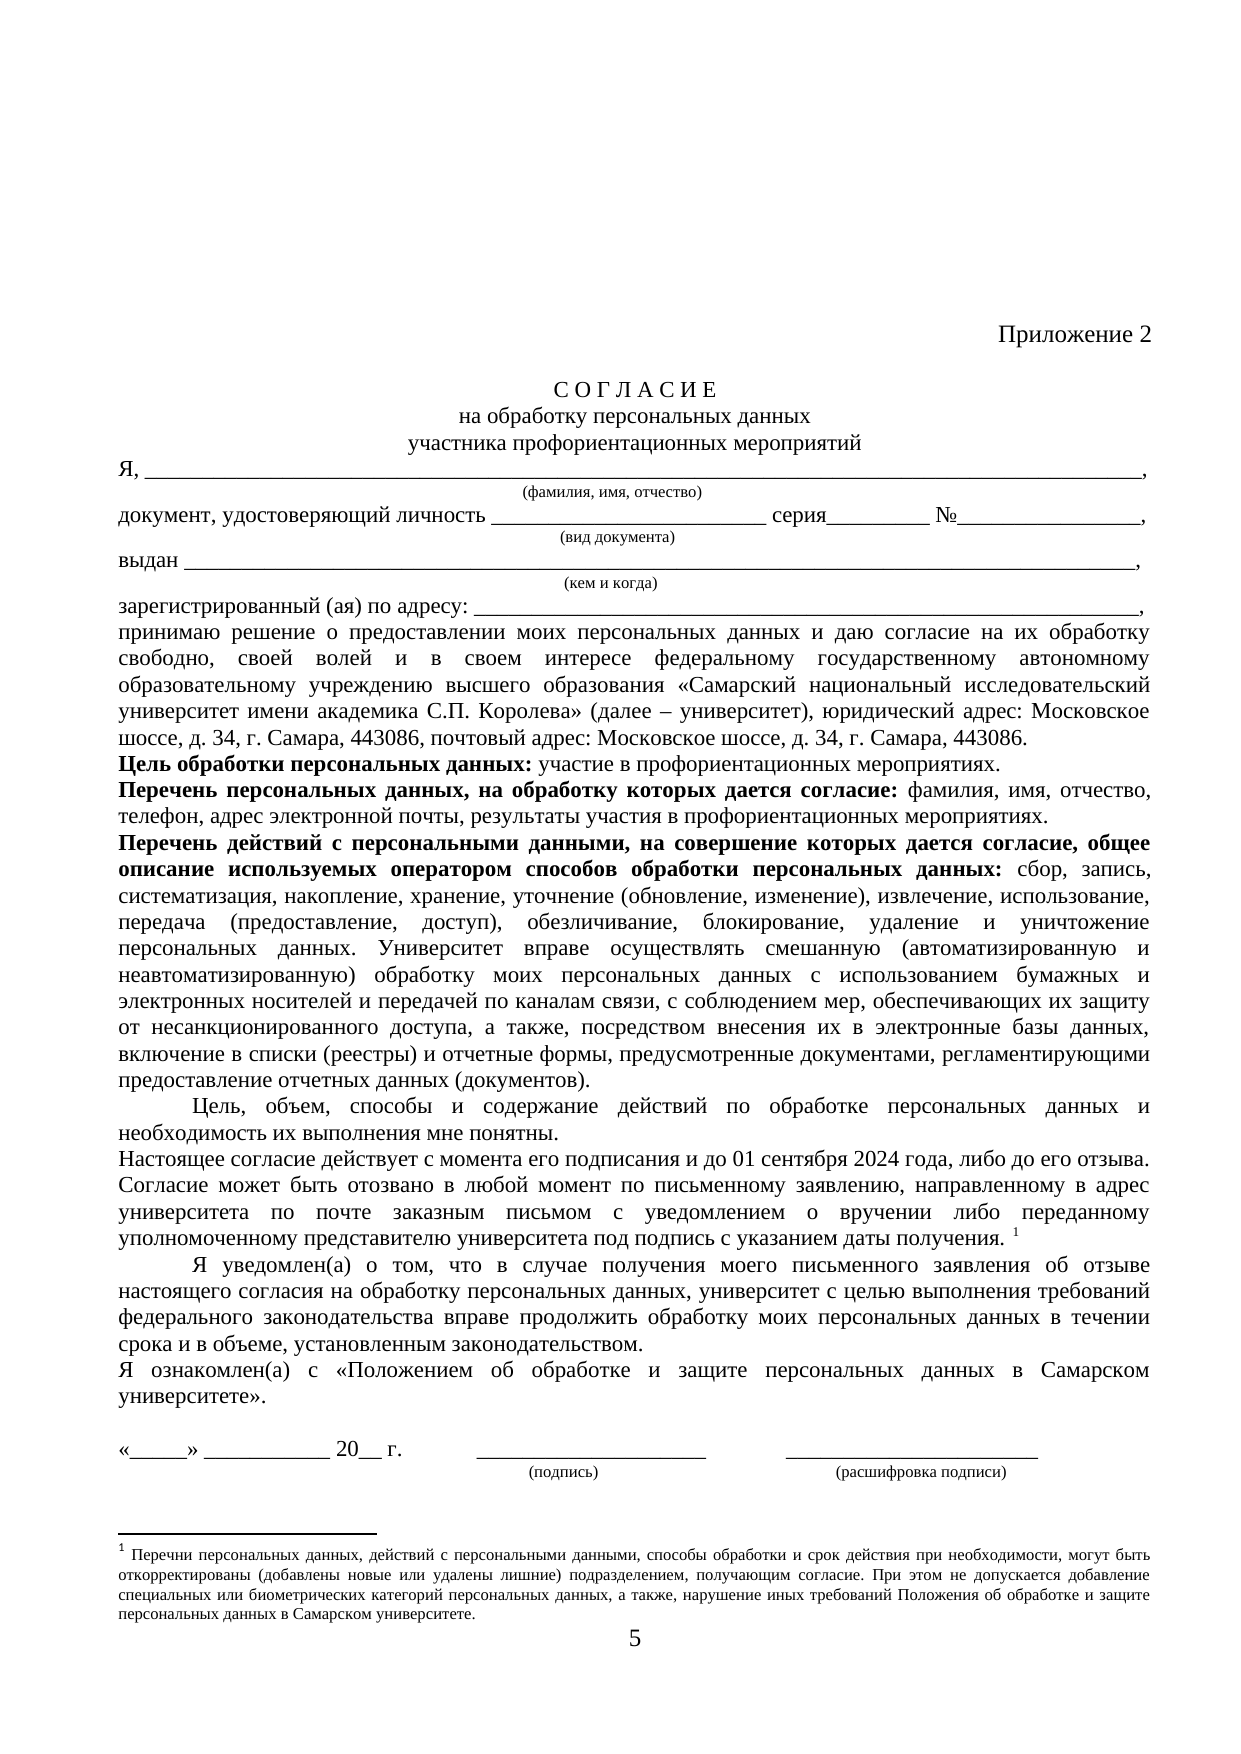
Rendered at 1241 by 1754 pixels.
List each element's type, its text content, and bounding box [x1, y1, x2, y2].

text С О Г Л А С И Е [118, 376, 1152, 402]
text Настоящее согласие действует с момента его подписания и до 01 сентября 2024 года, либо до его отзыва. Согласие может быть отозвано в любой момент по письменному заявлению, направленному в адрес университета по почте заказным письмом с уведомлением о вручении либо переданному уполномоченному представителю университета под подпись с указанием даты получения. [118, 1145, 1152, 1251]
text «_____» ___________ 20__ г. ____________________ ______________________ [118, 1435, 1152, 1461]
text Я, _______________________________________________________________________________________, [118, 455, 1152, 482]
text Перечень действий с персональными данными, на совершение которых дается согласие, общее описание используемых оператором способов обработки персональных данных: сбор, запись, систематизация, накопление, хранение, уточнение (обновление, изменение), извлечение, использование, передача (предоставление, доступ), обезличивание, блокирование, удаление и уничтожение персональных данных. Университет вправе осуществлять смешанную (автоматизированную и неавтоматизированную) обработку моих персональных данных с использованием бумажных и электронных носителей и передачей по каналам связи, с соблюдением мер, обеспечивающих их защиту от несанкционированного доступа, а также, посредством внесения их в электронные базы данных, включение в списки (реестры) и отчетные формы, предусмотренные документами, регламентирующими предоставление отчетных данных (документов). [118, 829, 1152, 1092]
text выдан ___________________________________________________________________________________, [118, 546, 1152, 573]
text (вид документа) [118, 527, 1152, 546]
text Перечень персональных данных, на обработку которых дается согласие: фамилия, имя, отчество, телефон, адрес электронной почты, результаты участия в профориентационных мероприятиях. [118, 776, 1152, 829]
text (подпись) (расшифровка подписи) [118, 1461, 1152, 1481]
text зарегистрированный (ая) по адресу: __________________________________________________________, [118, 592, 1152, 618]
text Цель, объем, способы и содержание действий по обработке персональных данных и необходимость их выполнения мне понятны. [118, 1092, 1152, 1145]
text Я ознакомлен(а) с «Положением об обработке и защите персональных данных в Самарском университете». [118, 1356, 1152, 1409]
text документ, удостоверяющий личность ________________________ серия_________ №________________, [118, 501, 1152, 527]
text Цель обработки персональных данных: участие в профориентационных мероприятиях. [118, 750, 1152, 776]
text на обработку персональных данных [118, 402, 1152, 429]
text (кем и когда) [118, 573, 1152, 592]
text принимаю решение о предоставлении моих персональных данных и даю согласие на их обработку свободно, своей волей и в своем интересе федеральному государственному автономному образовательному учреждению высшего образования «Самарский национальный исследовательский университет имени академика С.П. Королева» (далее – университет), юридический адрес: Московское шоссе, д. 34, г. Самара, 443086, почтовый адрес: Московское шоссе, д. 34, г. Самара, 443086. [118, 618, 1152, 750]
text Приложение 2 [118, 319, 1152, 347]
text участника профориентационных мероприятий [118, 429, 1152, 455]
text (фамилия, имя, отчество) [118, 482, 1152, 501]
text Я уведомлен(а) о том, что в случае получения моего письменного заявления об отзыве настоящего согласия на обработку персональных данных, университет с целью выполнения требований федерального законодательства вправе продолжить обработку моих персональных данных в течении срока и в объеме, установленным законодательством. [118, 1251, 1152, 1356]
